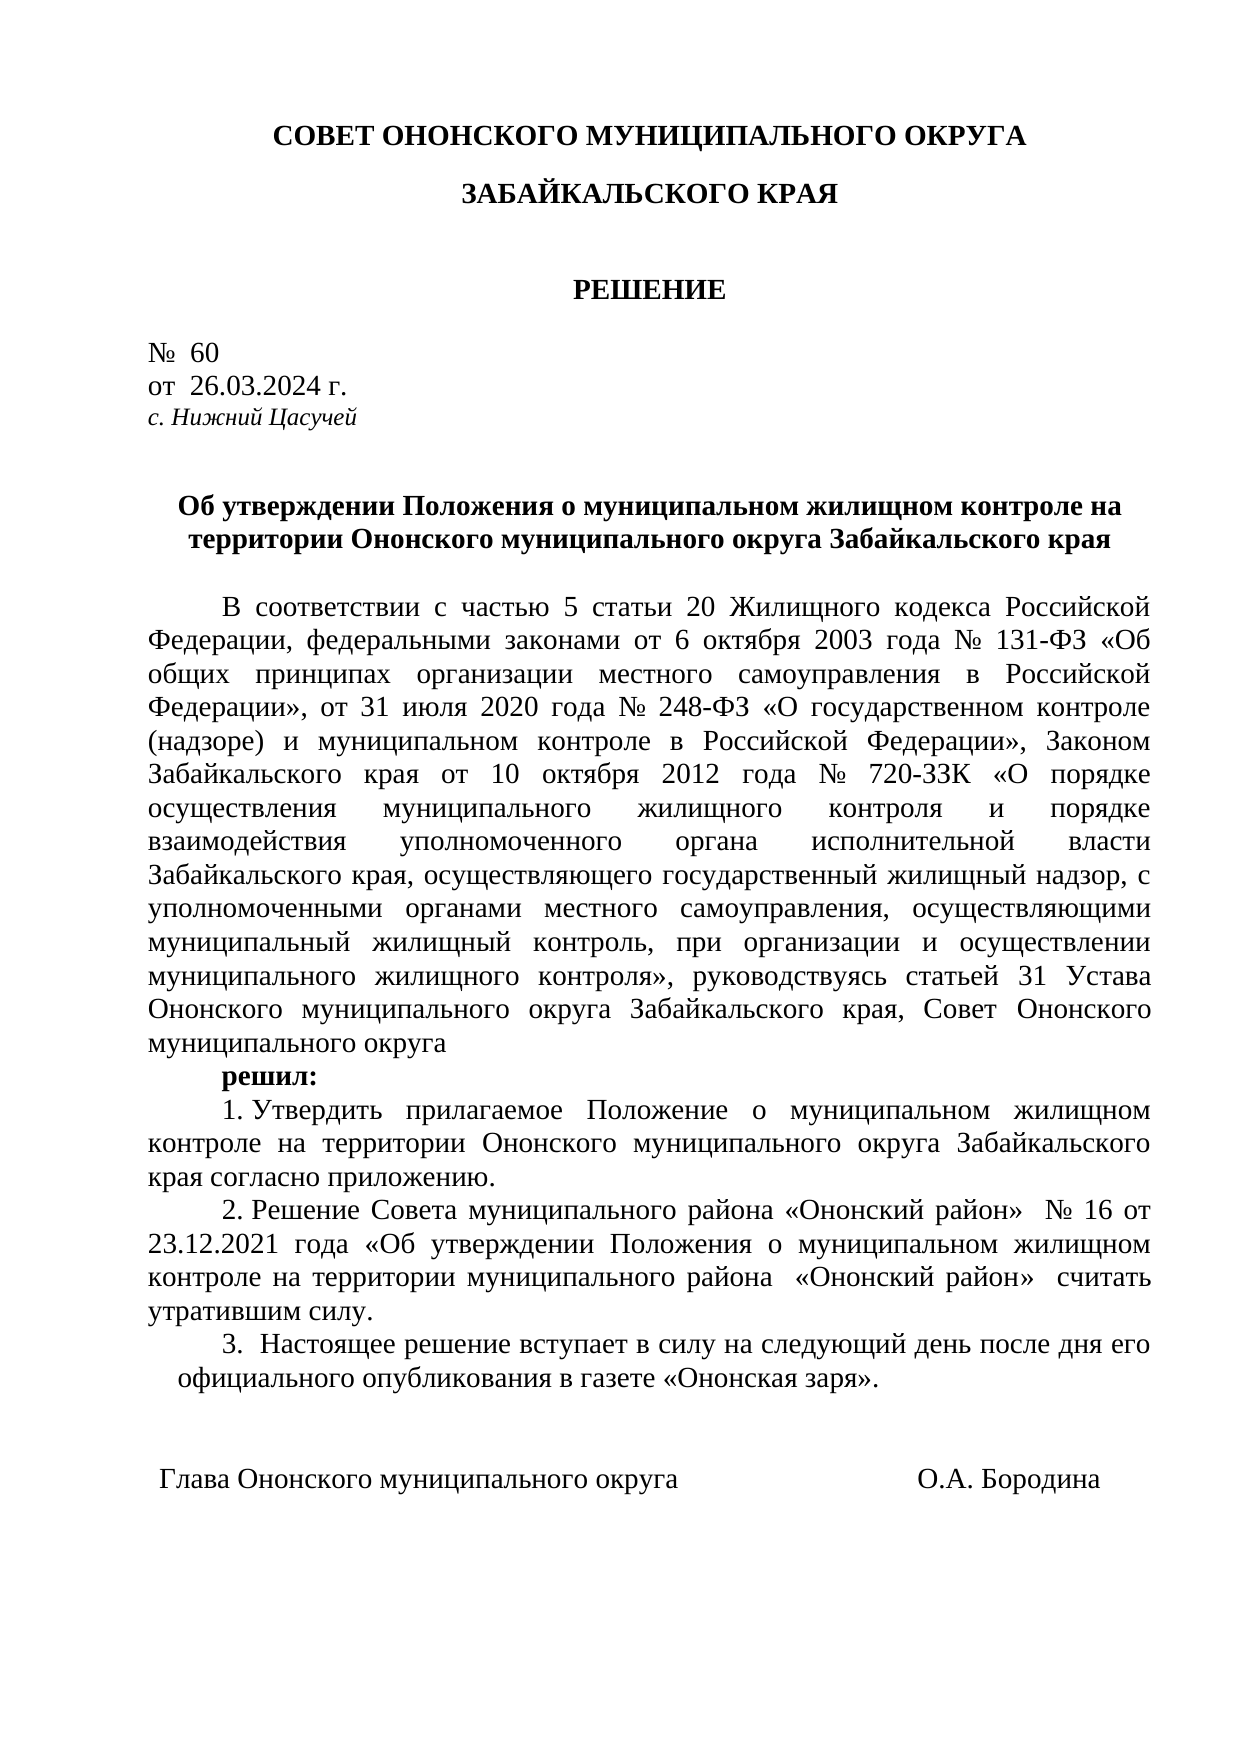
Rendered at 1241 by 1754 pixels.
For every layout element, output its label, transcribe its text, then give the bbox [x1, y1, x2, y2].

table_header Глава Ононского муниципального округа [148, 1461, 709, 1527]
list Утвердить прилагаемое Положение о муниципальном жилищном контроле на территории Ононского муниципального округа Забайкальского края согласно приложению. [148, 1092, 1152, 1192]
text РЕШЕНИЕ [148, 272, 1152, 306]
list Решение Совета муниципального района «Ононский район» № 16 от 23.12.2021 года «Об утверждении Положения о муниципальном жилищном контроле на территории муниципального района «Ононский район» считать утратившим силу. [148, 1192, 1152, 1327]
text с. Нижний Цасучей [148, 402, 1152, 431]
text Об утверждении Положения о муниципальном жилищном контроле на территории Ононского муниципального округа Забайкальского края [148, 488, 1152, 555]
list Настоящее решение вступает в силу на следующий день после дня его официального опубликования в газете «Ононская заря». [177, 1327, 1152, 1394]
text от 26.03.2024 г. [148, 368, 1152, 402]
text СОВЕТ ОНОНСКОГО МУНИЦИПАЛЬНОГО ОКРУГА [148, 118, 1152, 152]
table_header О.А. Бородина [709, 1461, 1152, 1527]
text В соответствии с частью 5 статьи 20 Жилищного кодекса Российской Федерации, федеральными законами от 6 октября 2003 года № 131-ФЗ «Об общих принципах организации местного самоуправления в Российской Федерации», от 31 июля 2020 года № 248-ФЗ «О государственном контроле (надзоре) и муниципальном контроле в Российской Федерации», Законом Забайкальского края от 10 октября 2012 года № 720-ЗЗК «О порядке осуществления муниципального жилищного контроля и порядке взаимодействия уполномоченного органа исполнительной власти Забайкальского края, осуществляющего государственный жилищный надзор, с уполномоченными органами местного самоуправления, осуществляющими муниципальный жилищный контроль, при организации и осуществлении муниципального жилищного контроля», руководствуясь статьей 31 Устава Ононского муниципального округа Забайкальского края, Совет Ононского муниципального округа [148, 589, 1152, 1058]
text № 60 [148, 335, 1152, 368]
text решил: [148, 1058, 1152, 1092]
text ЗАБАЙКАЛЬСКОГО КРАЯ [148, 177, 1152, 210]
